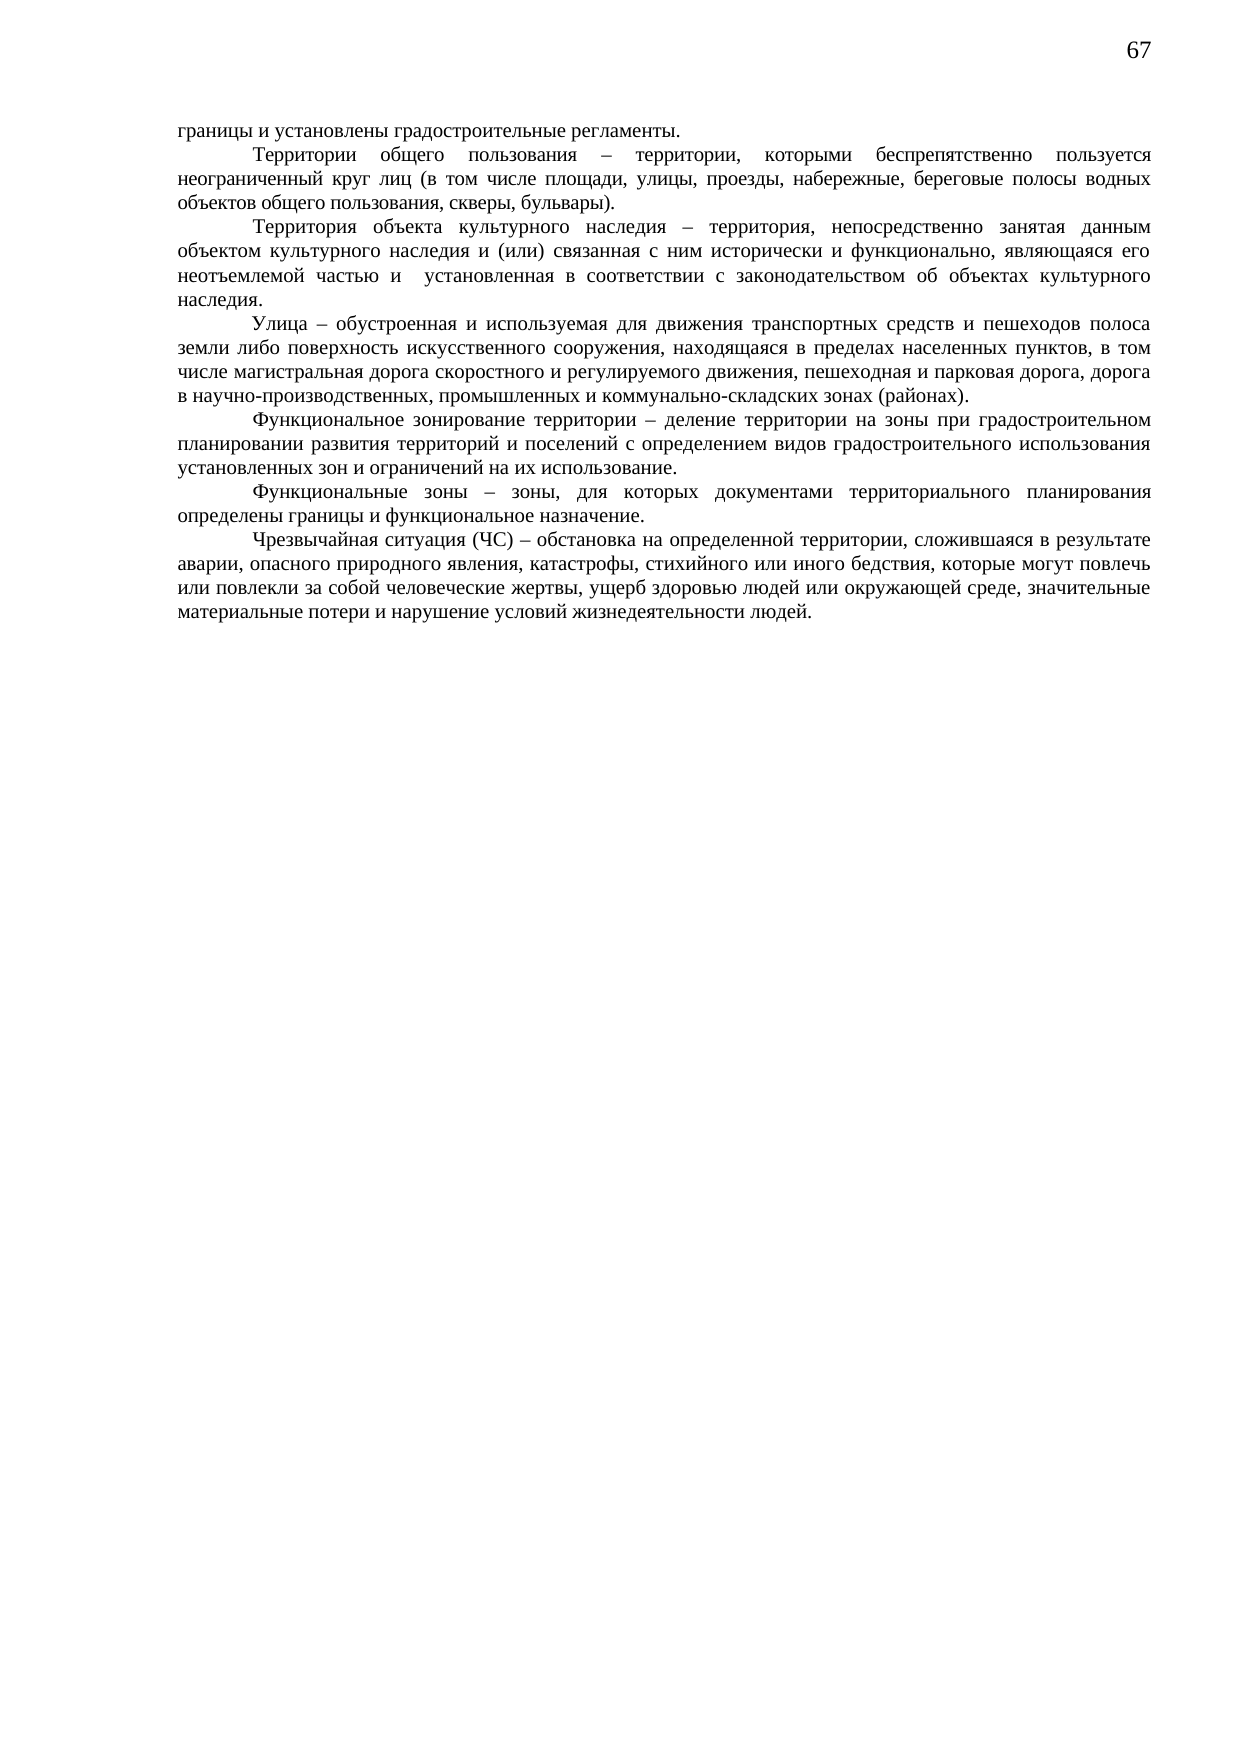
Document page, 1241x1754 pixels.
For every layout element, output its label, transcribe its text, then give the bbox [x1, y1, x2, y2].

text Чрезвычайная ситуация (ЧС) – обстановка на определенной территории, сложившаяся в результате аварии, опасного природного явления, катастрофы, стихийного или иного бедствия, которые могут повлечь или повлекли за собой человеческие жертвы, ущерб здоровью людей или окружающей среде, значительные материальные потери и нарушение условий жизнедеятельности людей. [177, 527, 1152, 623]
text Территории общего пользования – территории, которыми беспрепятственно пользуется неограниченный круг лиц (в том числе площади, улицы, проезды, набережные, береговые полосы водных объектов общего пользования, скверы, бульвары). [177, 142, 1152, 214]
text Территория объекта культурного наследия – территория, непосредственно занятая данным объектом культурного наследия и (или) связанная с ним исторически и функционально, являющаяся его неотъемлемой частью и установленная в соответствии с законодательством об объектах культурного наследия. [177, 214, 1152, 311]
text Функциональное зонирование территории – деление территории на зоны при градостроительном планировании развития территорий и поселений с определением видов градостроительного использования установленных зон и ограничений на их использование. [177, 407, 1152, 479]
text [177, 118, 1152, 142]
text Функциональные зоны – зоны, для которых документами территориального планирования определены границы и функциональное назначение. [177, 479, 1152, 527]
text Улица – обустроенная и используемая для движения транспортных средств и пешеходов полоса земли либо поверхность искусственного сооружения, находящаяся в пределах населенных пунктов, в том числе магистральная дорога скоростного и регулируемого движения, пешеходная и парковая дорога, дорога в научно-производственных, промышленных и коммунально-складских зонах (районах). [177, 311, 1152, 407]
